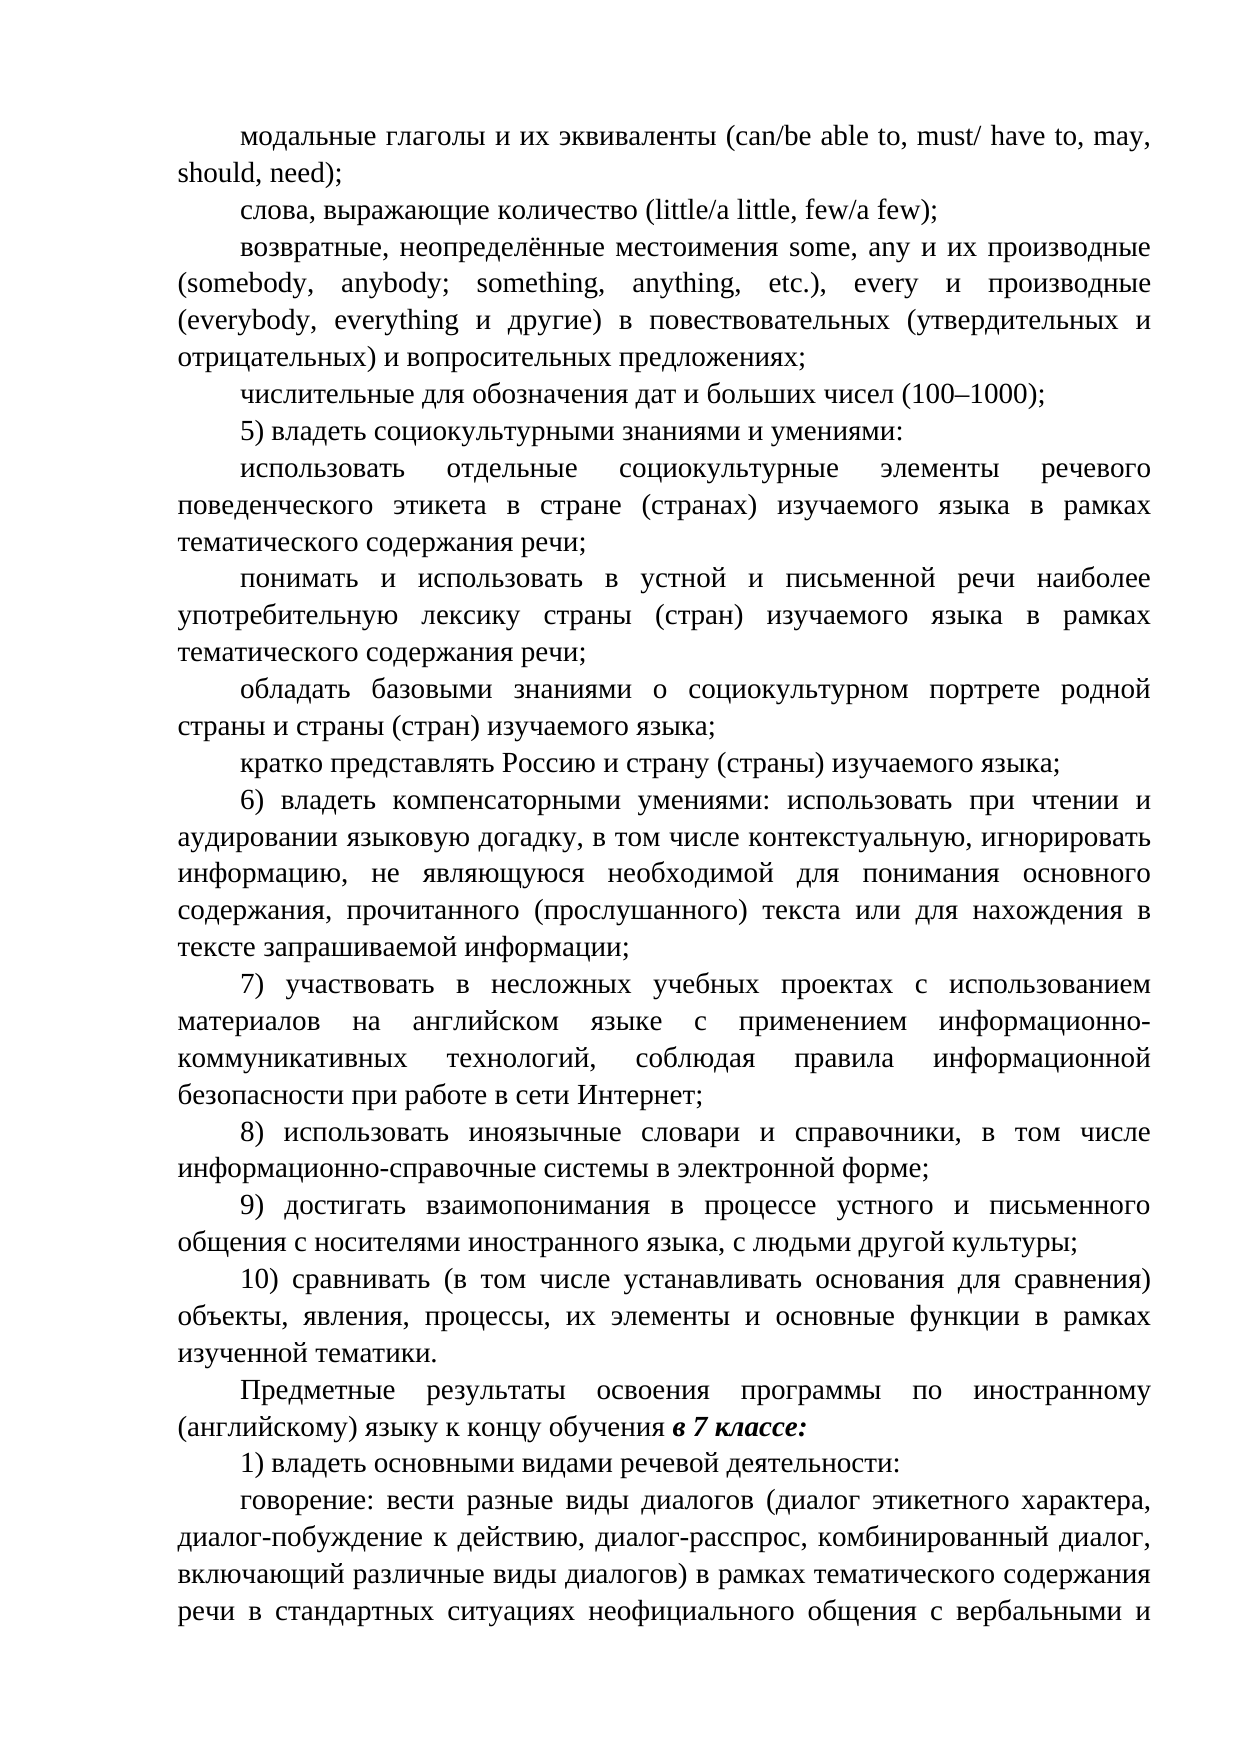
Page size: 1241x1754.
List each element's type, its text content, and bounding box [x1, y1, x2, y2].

text 10) сравнивать (в том числе устанавливать основания для сравнения) объекты, явления, процессы, их элементы и основные функции в рамках изученной тематики. [177, 1261, 1152, 1368]
text 9) достигать взаимопонимания в процессе устного и письменного общения с носителями иностранного языка, с людьми другой культуры; [177, 1187, 1152, 1258]
text модальные глаголы и их эквиваленты (can/be able to, must/ have to, may, should, need); [177, 118, 1152, 188]
text обладать базовыми знаниями о социокультурном портрете родной страны и страны (стран) изучаемого языка; [177, 671, 1152, 742]
text 1) владеть основными видами речевой деятельности: [177, 1446, 1152, 1479]
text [177, 1482, 1152, 1627]
text понимать и использовать в устной и письменной речи наиболее употребительную лексику страны (стран) изучаемого языка в рамках тематического содержания речи; [177, 561, 1152, 668]
text 7) участвовать в несложных учебных проектах с использованием материалов на английском языке с применением информационно-коммуникативных технологий, соблюдая правила информационной безопасности при работе в сети Интернет; [177, 966, 1152, 1110]
text использовать отдельные социокультурные элементы речевого поведенческого этикета в стране (странах) изучаемого языка в рамках тематического содержания речи; [177, 450, 1152, 557]
text возвратные, неопределённые местоимения some, any и их производные (somebody, anybody; something, anything, etc.), every и производные (everybody, everything и другие) в повествовательных (утвердительных и отрицательных) и вопросительных предложениях; [177, 229, 1152, 373]
text cлова, выражающие количество (little/a little, few/a few); [177, 192, 1152, 225]
text 5) владеть социокультурными знаниями и умениями: [177, 413, 1152, 447]
text Предметные результаты освоения программы по иностранному (английскому) языку к концу обучения в 7 классе: [177, 1372, 1152, 1442]
text 8) использовать иноязычные словари и справочники, в том числе информационно-справочные системы в электронной форме; [177, 1114, 1152, 1184]
text числительные для обозначения дат и больших чисел (100–1000); [177, 376, 1152, 410]
text 6) владеть компенсаторными умениями: использовать при чтении и аудировании языковую догадку, в том числе контекстуальную, игнорировать информацию, не являющуюся необходимой для понимания основного содержания, прочитанного (прослушанного) текста или для нахождения в тексте запрашиваемой информации; [177, 782, 1152, 963]
text кратко представлять Россию и страну (страны) изучаемого языка; [177, 745, 1152, 778]
